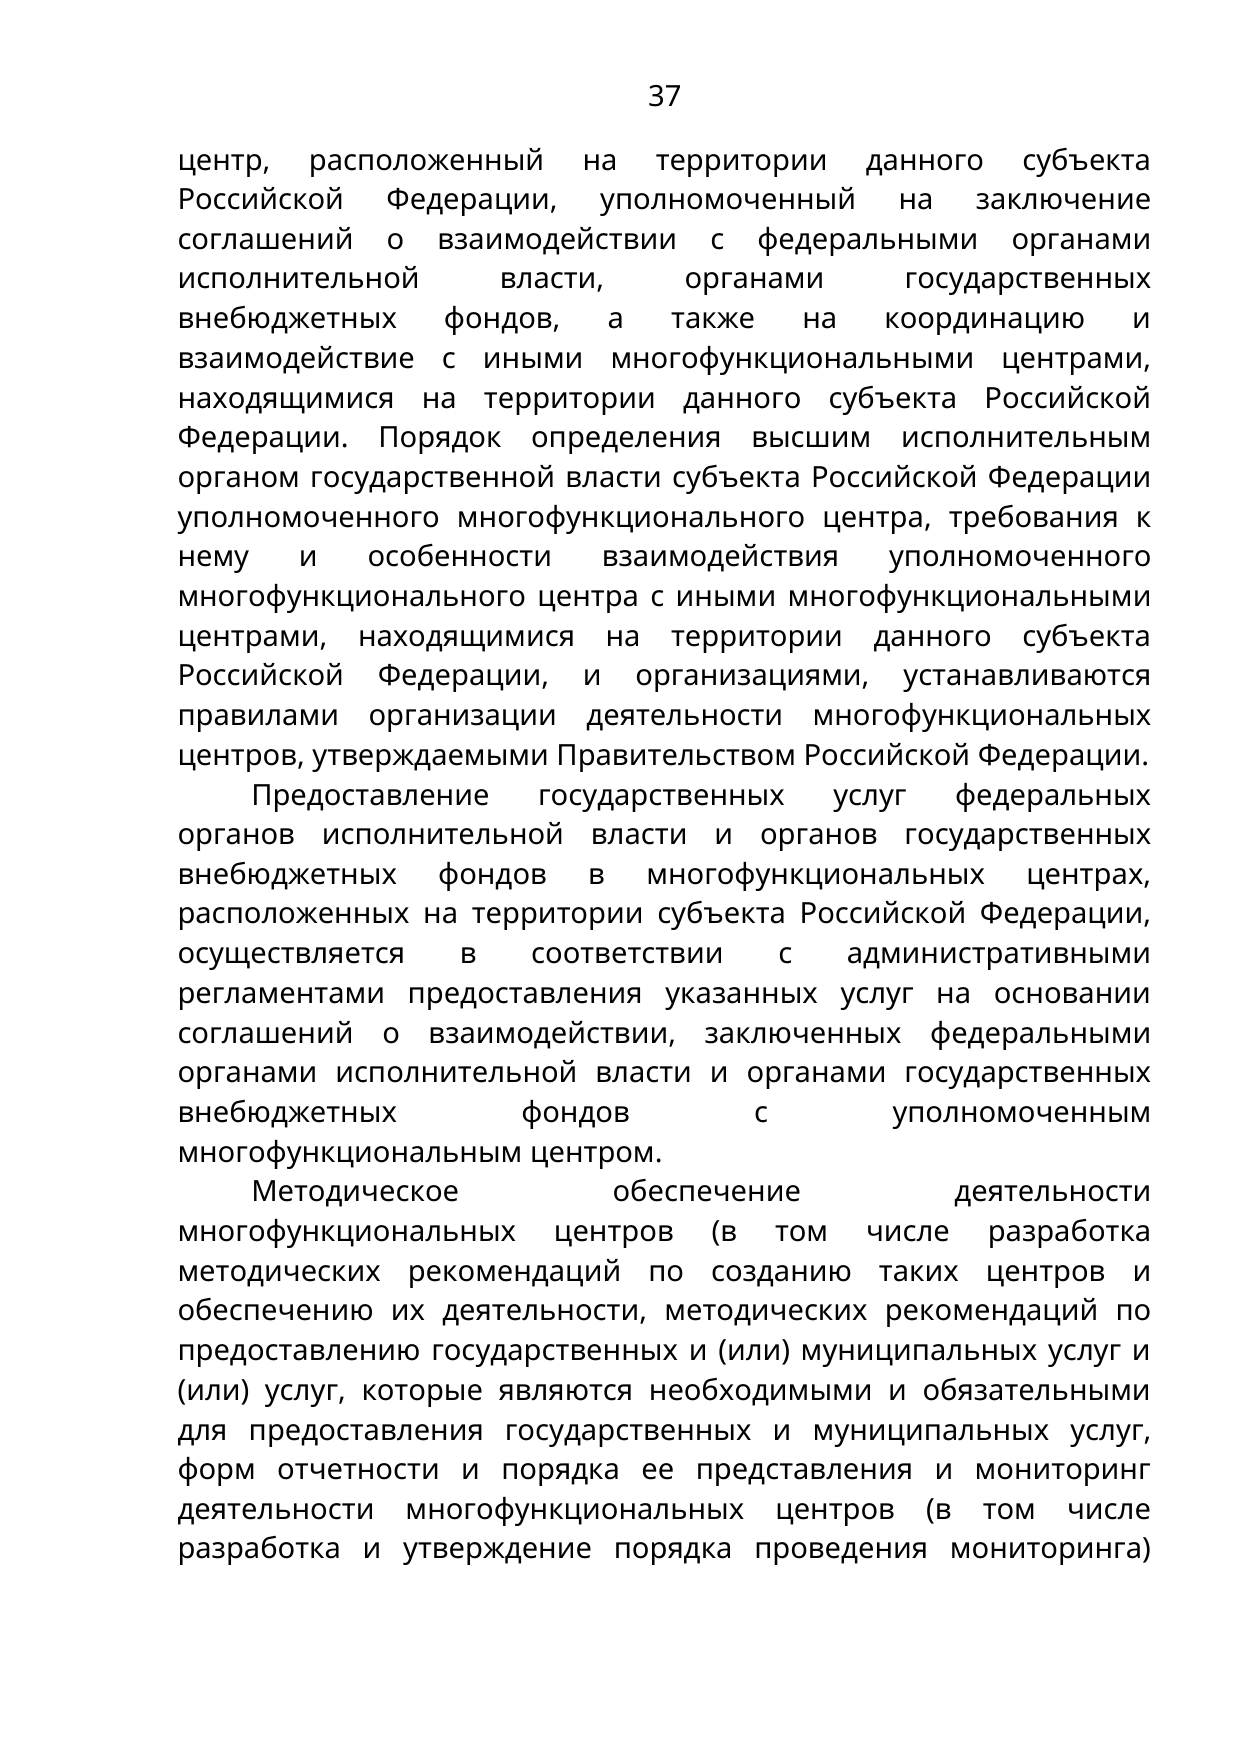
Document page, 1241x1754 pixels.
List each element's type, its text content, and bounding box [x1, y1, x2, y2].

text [177, 139, 1152, 774]
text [177, 1171, 1152, 1567]
text Предоставление государственных услуг федеральных органов исполнительной власти и органов государственных внебюджетных фондов в многофункциональных центрах, расположенных на территории субъекта Российской Федерации, осуществляется в соответствии с административными регламентами предоставления указанных услуг на основании соглашений о взаимодействии, заключенных федеральными органами исполнительной власти и органами государственных внебюджетных фондов с уполномоченным многофункциональным центром. [177, 774, 1152, 1171]
